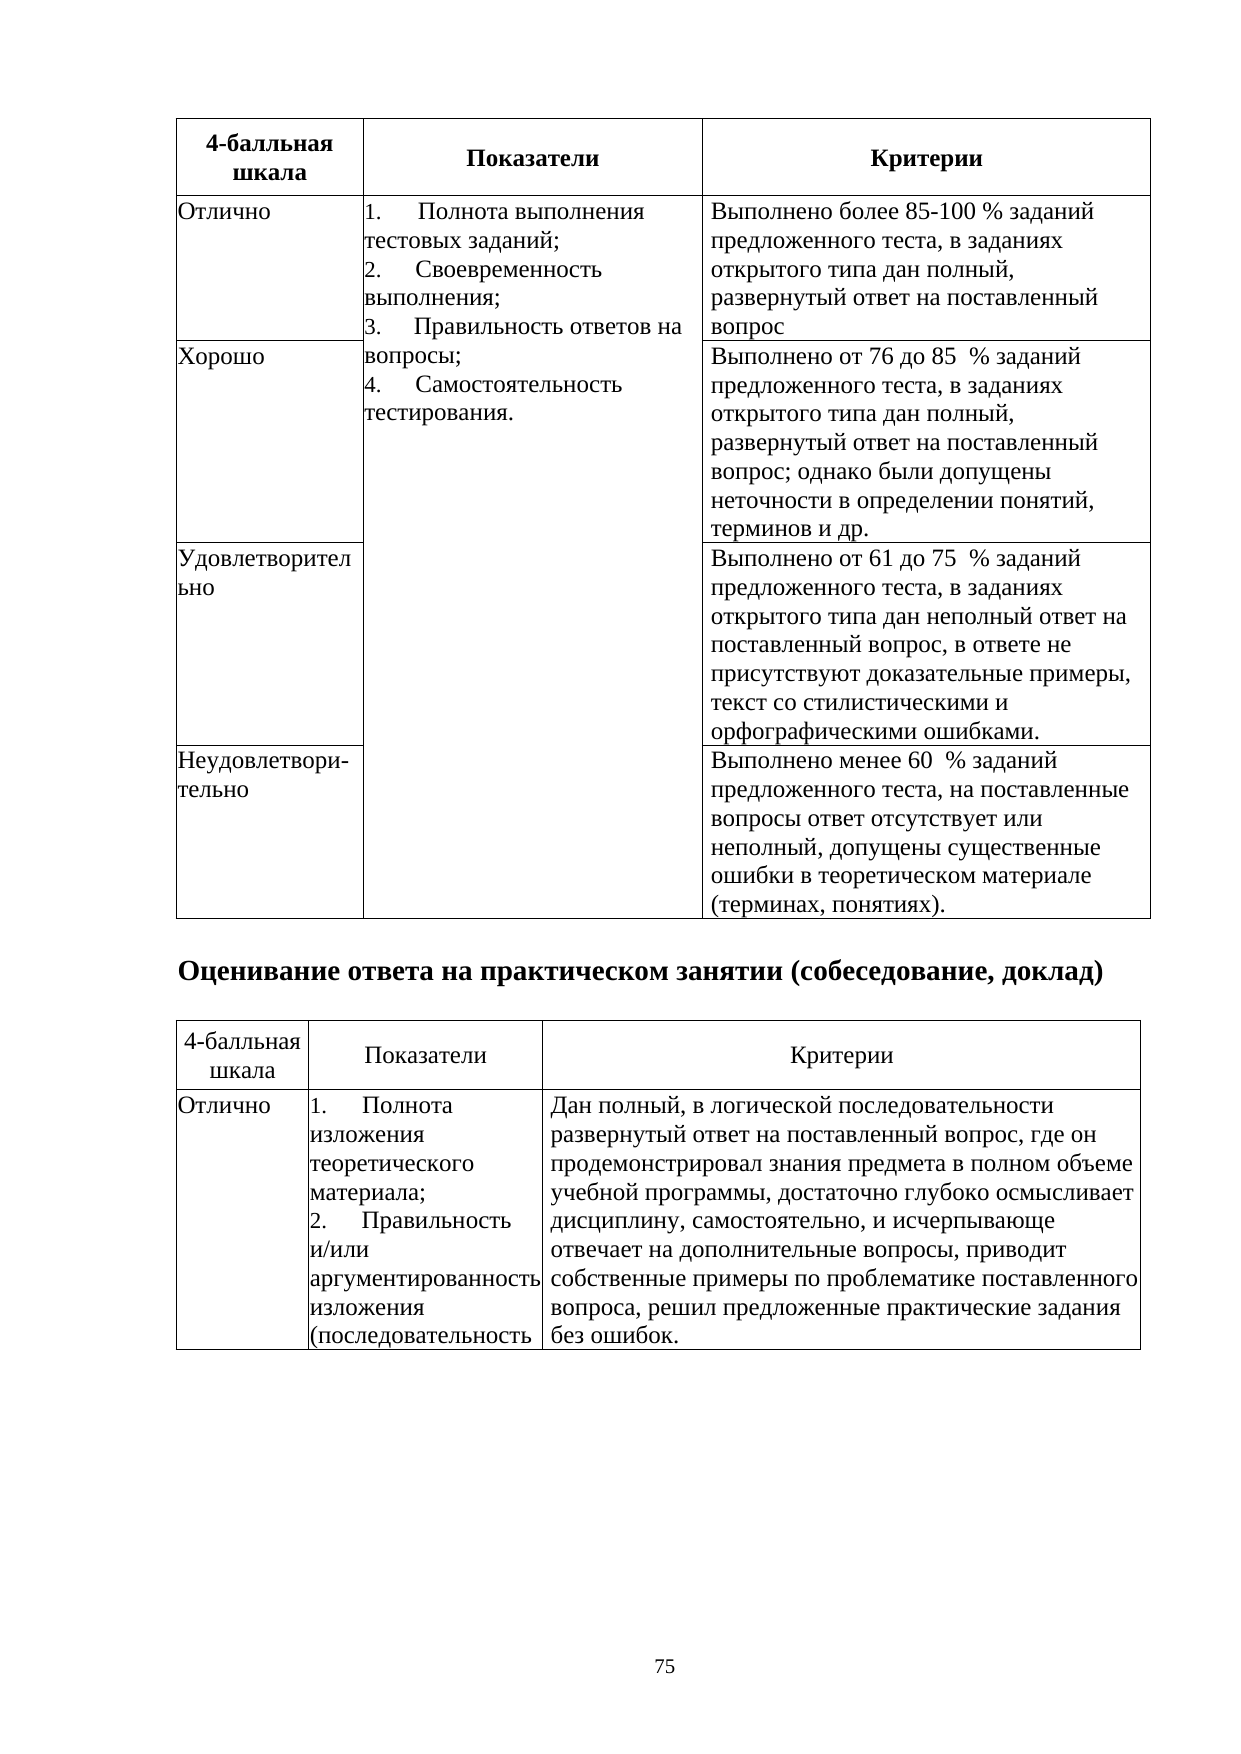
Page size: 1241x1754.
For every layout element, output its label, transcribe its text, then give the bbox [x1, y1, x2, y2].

table_cell Выполнено от 76 до 85 % заданий предложенного теста, в заданиях открытого типа дан полный, развернутый ответ на поставленный вопрос; однако были допущены неточности в определении понятий, терминов и др. [703, 341, 1150, 542]
table_header Критерии [703, 119, 1150, 195]
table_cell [309, 1090, 542, 1349]
table_cell Хорошо [177, 341, 363, 542]
table_cell Отлично [177, 1090, 308, 1349]
table_header 4-балльная шкала [177, 1021, 308, 1089]
table_header Показатели [309, 1021, 542, 1089]
table_cell Удовлетворительно [177, 543, 363, 744]
table_cell Отлично [177, 196, 363, 340]
table_cell Выполнено более 85-100 % заданий предложенного теста, в заданиях открытого типа дан полный, развернутый ответ на поставленный вопрос [703, 196, 1150, 340]
table_cell Дан полный, в логической последовательности развернутый ответ на поставленный вопрос, где он продемонстрировал знания предмета в полном объеме учебной программы, достаточно глубоко осмысливает дисциплину, самостоятельно, и исчерпывающе отвечает на дополнительные вопросы, приводит собственные примеры по проблематике поставленного вопроса, решил предложенные практические задания без ошибок. [543, 1090, 1140, 1349]
text Оценивание ответа на практическом занятии (собеседование, доклад) [177, 953, 1152, 986]
table_cell Выполнено от 61 до 75 % заданий предложенного теста, в заданиях открытого типа дан неполный ответ на поставленный вопрос, в ответе не присутствуют доказательные примеры, текст со стилистическими и орфографическими ошибками. [703, 543, 1150, 744]
table_cell Выполнено менее 60 % заданий предложенного теста, на поставленные вопросы ответ отсутствует или неполный, допущены существенные ошибки в теоретическом материале (терминах, понятиях). [703, 746, 1150, 918]
table_header Критерии [543, 1021, 1140, 1089]
table_cell Полнота выполнения тестовых заданий; Своевременность выполнения; Правильность ответов на вопросы; Самостоятельность тестирования. [364, 196, 702, 918]
table_header 4-балльная шкала [177, 119, 363, 195]
table_cell Неудовлетворительно [177, 746, 363, 918]
table_header Показатели [364, 119, 702, 195]
